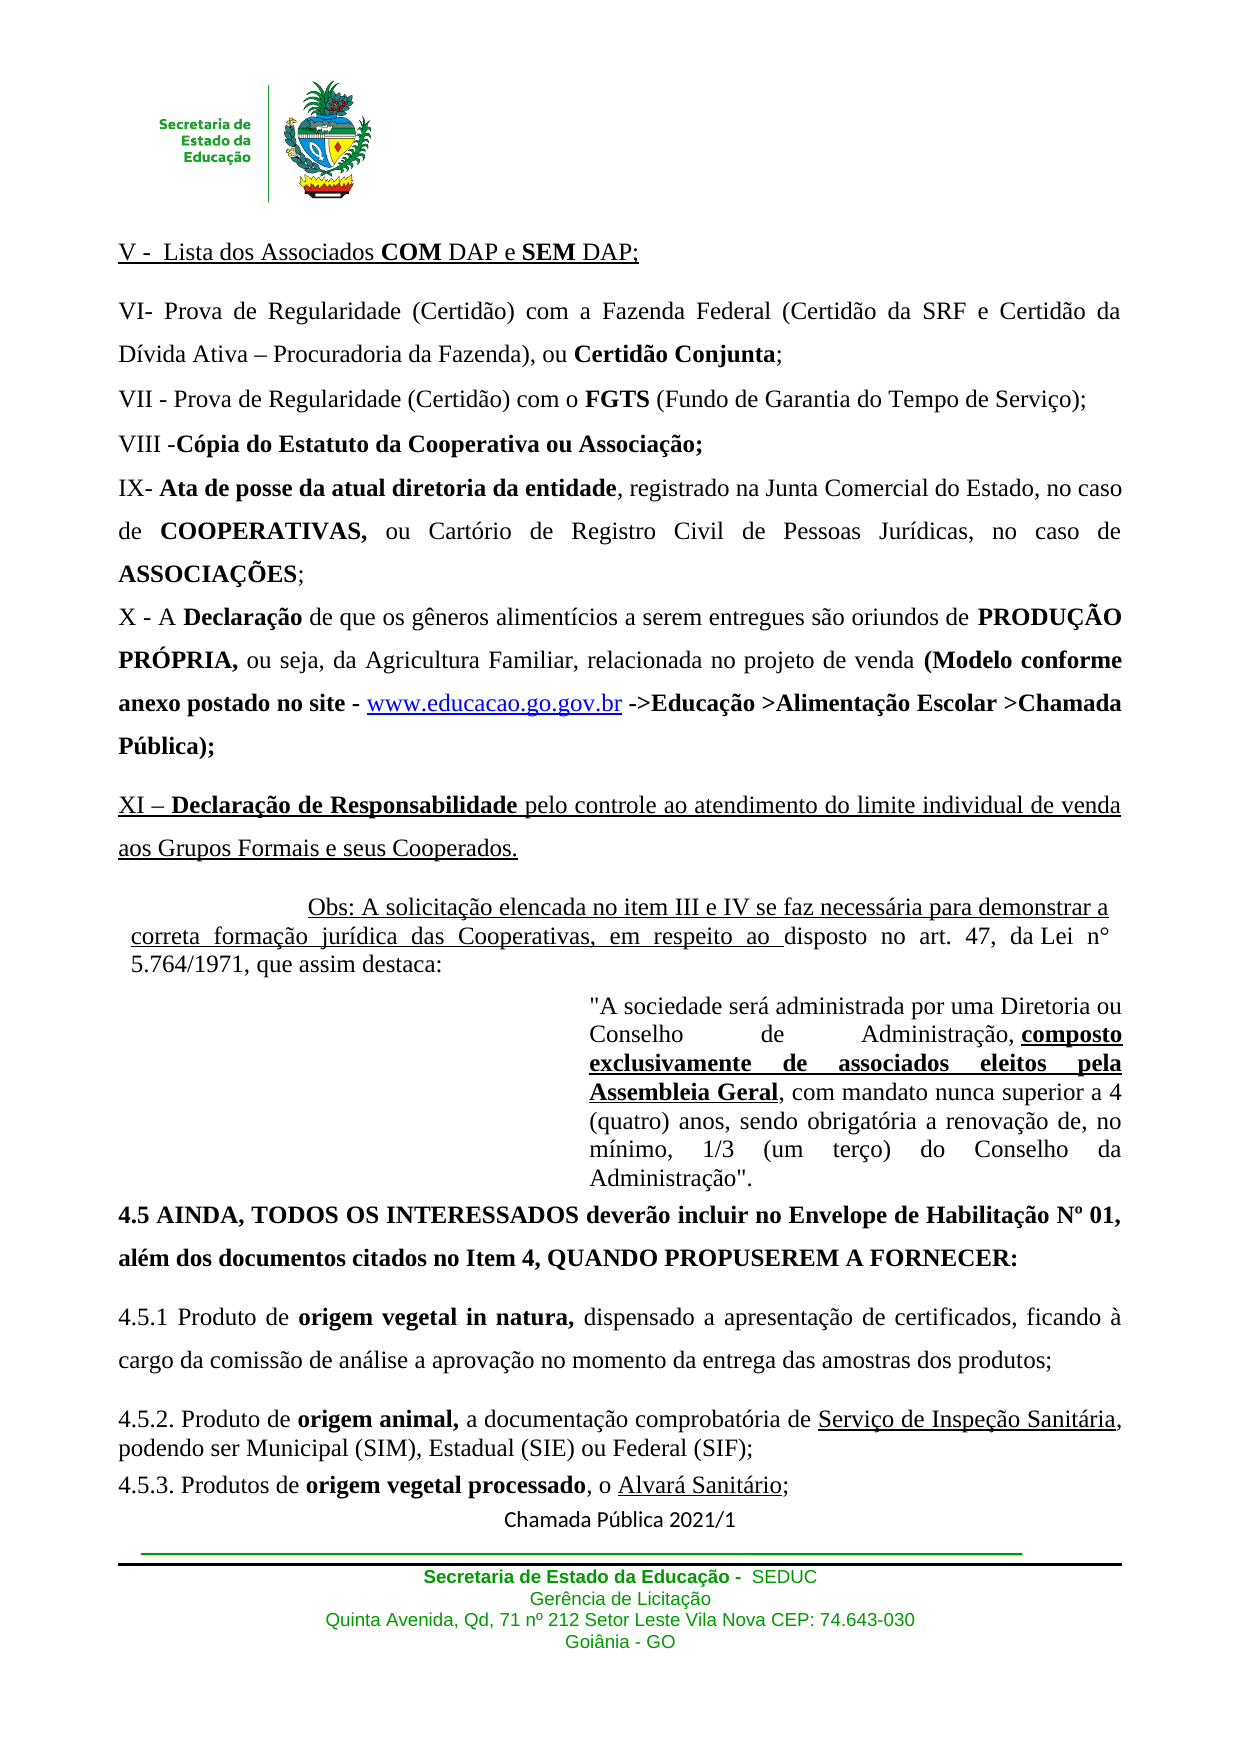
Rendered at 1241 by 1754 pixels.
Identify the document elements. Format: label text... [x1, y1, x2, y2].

text "A sociedade será administrada por uma Diretoria ou Conselho de Administração, composto exclusivamente de associados eleitos pela Assembleia Geral, com mandato nunca superior a 4 (quatro) anos, sendo obrigatória a renovação de, no mínimo, 1/3 (um terço) do Conselho da Administração". [589, 1075, 1122, 1192]
text XI – Declaração de Responsabilidade pelo controle ao atendimento do limite individual de venda aos Grupos Formais e seus Cooperados. [118, 790, 1122, 862]
text VI- Prova de Regularidade (Certidão) com a Fazenda Federal (Certidão da SRF e Certidão da Dívida Ativa – Procuradoria da Fazenda), ou Certidão Conjunta; [118, 296, 1122, 368]
text 4.5.1 Produto de origem vegetal in natura, dispensado a apresentação de certificados, ficando à cargo da comissão de análise a aprovação no momento da entrega das amostras dos produtos; [118, 1302, 1122, 1374]
text X - A Declaração de que os gêneros alimentícios a serem entregues são oriundos de PRODUÇÃO PRÓPRIA, ou seja, da Agricultura Familiar, relacionada no projeto de venda (Modelo conforme anexo postado no site - www.educacao.go.gov.br ->Educação >Alimentação Escolar >Chamada Pública); [118, 602, 1122, 760]
text VII - Prova de Regularidade (Certidão) com o FGTS (Fundo de Garantia do Tempo de Serviço); [118, 384, 1122, 413]
picture [118, 73, 412, 210]
text 4.5.2. Produto de origem animal, a documentação comprobatória de Serviço de Inspeção Sanitária, podendo ser Municipal (SIM), Estadual (SIE) ou Federal (SIF); [118, 1404, 1122, 1462]
text Obs: A solicitação elencada no item III e IV se faz necessária para demonstrar a correta formação jurídica das Cooperativas, em respeito ao disposto no art. 47, da Lei n° 5.764/1971, que assim destaca: [131, 892, 1110, 978]
text V - Lista dos Associados COM DAP e SEM DAP; [118, 237, 1122, 266]
text 4.5 AINDA, TODOS OS INTERESSADOS deverão incluir no Envelope de Habilitação Nº 01, além dos documentos citados no Item 4, QUANDO PROPUSEREM A FORNECER: [118, 1200, 1122, 1272]
text IX- Ata de posse da atual diretoria da entidade, registrado na Junta Comercial do Estado, no caso de COOPERATIVAS, ou Cartório de Registro Civil de Pessoas Jurídicas, no caso de ASSOCIAÇÕES; [118, 473, 1122, 588]
text 4.5.3. Produtos de origem vegetal processado, o Alvará Sanitário; [118, 1470, 1122, 1499]
text "A sociedade será administrada por uma Diretoria ou Conselho de Administração, composto exclusivamente de associados eleitos pela Assembleia Geral, com mandato nunca superior a 4 (quatro) anos, sendo obrigatória a renovação de, no mínimo, 1/3 (um terço) do Conselho da Administração". [589, 991, 1122, 1073]
text VIII -Cópia do Estatuto da Cooperativa ou Associação; [118, 429, 1122, 458]
